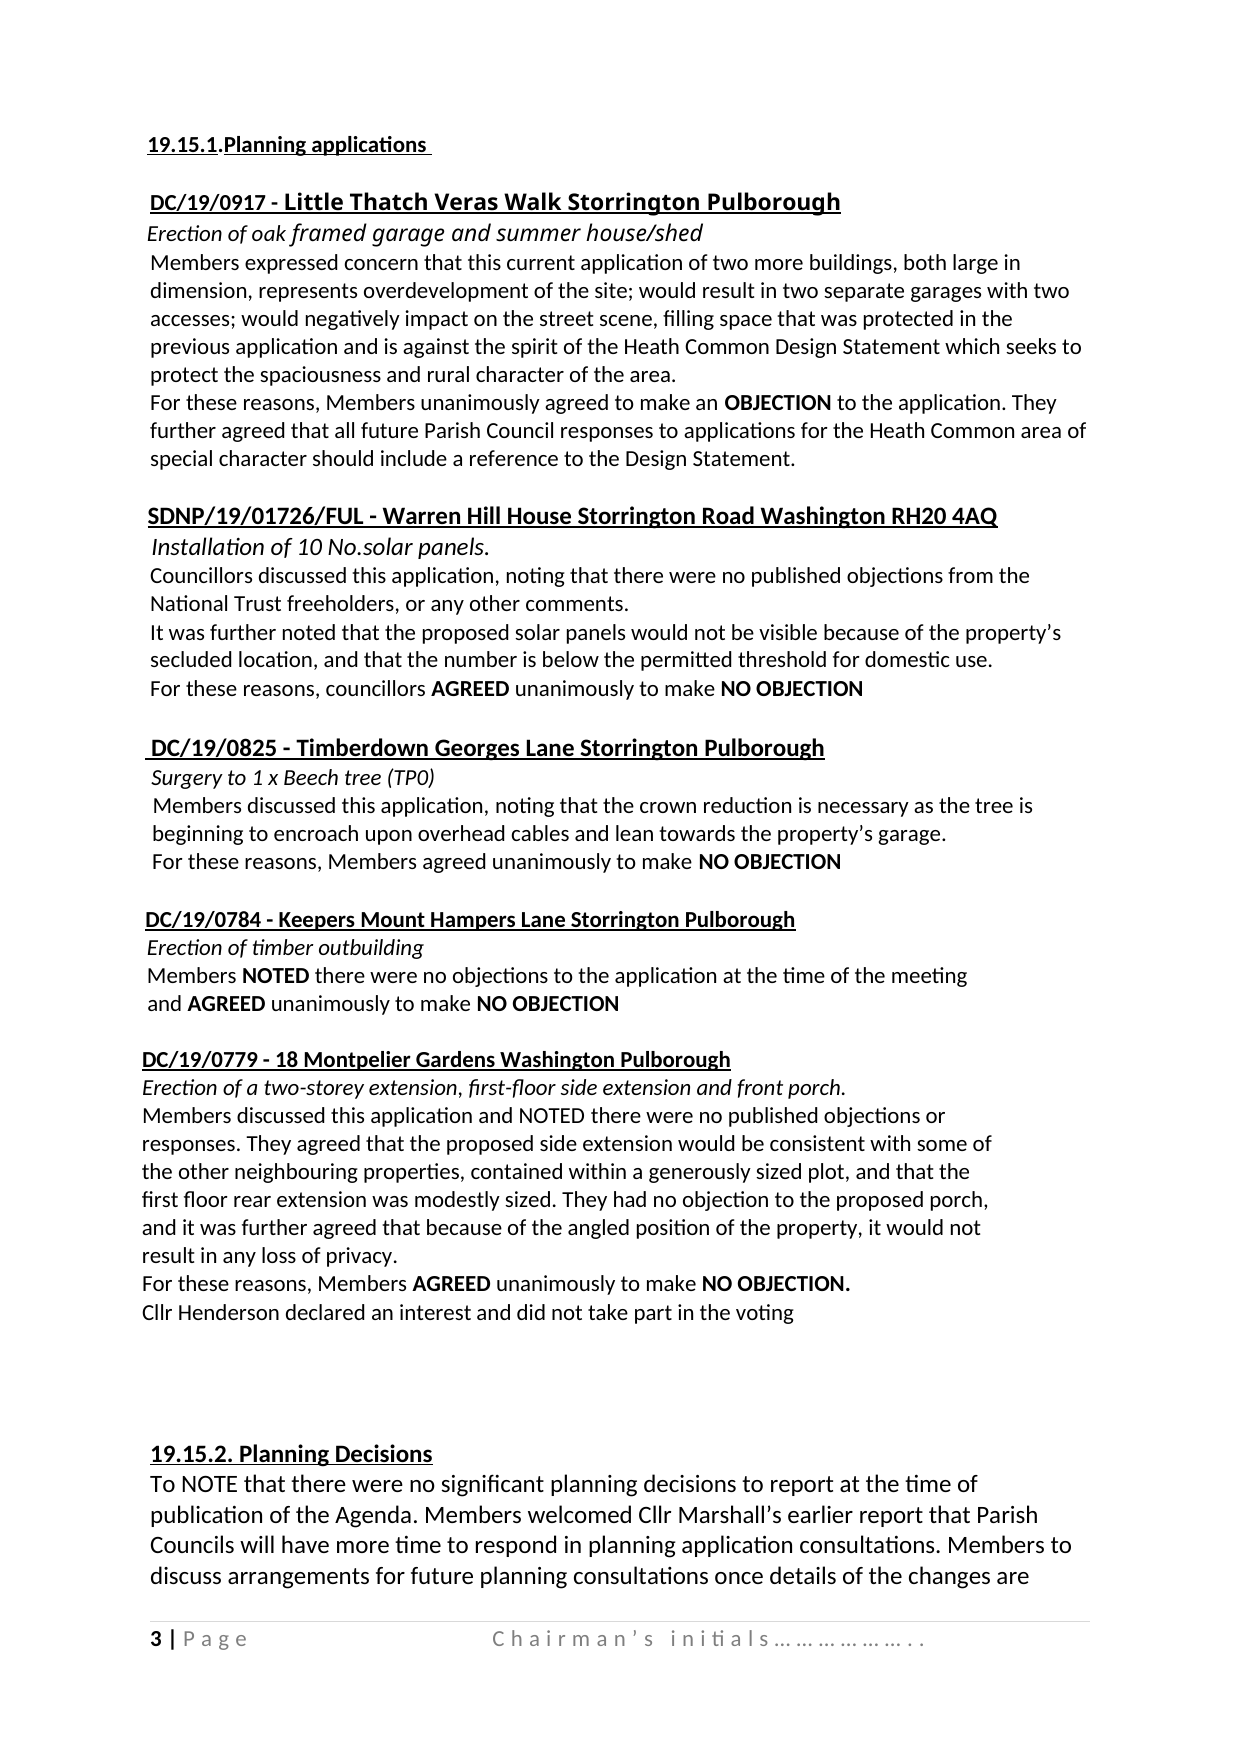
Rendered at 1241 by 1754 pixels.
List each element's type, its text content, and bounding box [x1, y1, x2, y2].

text Surgery to 1 x Beech tree (TP0) [106, 763, 1090, 791]
text DC/19/0784 - Keepers Mount Hampers Lane Storrington Pulborough [106, 905, 1090, 933]
text Installation of 10 No.solar panels. [106, 531, 1090, 562]
text 19.15.1.Planning applications [106, 130, 1090, 158]
text It was further noted that the proposed solar panels would not be visible because of the property’s secluded location, and that the number is below the permitted threshold for domestic use. [150, 618, 1090, 674]
text SDNP/19/01726/FUL - Warren Hill House Storrington Road Washington RH20 4AQ [106, 501, 1090, 531]
text and it was further agreed that because of the angled position of the property, it would not [106, 1213, 1090, 1242]
text beginning to encroach upon overhead cables and lean towards the property’s garage. [106, 819, 1090, 847]
text the other neighbouring properties, contained within a generously sized plot, and that the [106, 1157, 1090, 1186]
text Erection of oak framed garage and summer house/shed [106, 217, 1090, 248]
text For these reasons, Members AGREED unanimously to make NO OBJECTION. [106, 1269, 1090, 1298]
text For these reasons, Members agreed unanimously to make NO OBJECTION [106, 847, 1090, 875]
text For these reasons, Members unanimously agreed to make an OBJECTION to the application. They further agreed that all future Parish Council responses to applications for the Heath Common area of special character should include a reference to the Design Statement. [150, 388, 1090, 472]
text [150, 1468, 1090, 1590]
subtitle and AGREED unanimously to make NO OBJECTION [106, 989, 1090, 1017]
text DC/19/0779 - 18 Montpelier Gardens Washington Pulborough [106, 1045, 1090, 1073]
text Cllr Henderson declared an interest and did not take part in the voting [106, 1298, 1090, 1326]
text 19.15.2. Planning Decisions [150, 1438, 1090, 1468]
subtitle Members NOTED there were no objections to the application at the time of the meeting [106, 961, 1090, 989]
text DC/19/0825 - Timberdown Georges Lane Storrington Pulborough [106, 732, 1090, 763]
text For these reasons, councillors AGREED unanimously to make NO OBJECTION [150, 674, 1090, 702]
subtitle Erection of timber outbuilding [106, 933, 1090, 961]
text DC/19/0917 - Little Thatch Veras Walk Storrington Pulborough [150, 186, 1090, 217]
text Councillors discussed this application, noting that there were no published objections from the National Trust freeholders, or any other comments. [150, 562, 1090, 618]
text result in any loss of privacy. [106, 1242, 1090, 1269]
text Erection of a two-storey extension, first-floor side extension and front porch. [106, 1073, 1090, 1101]
text Members discussed this application, noting that the crown reduction is necessary as the tree is [106, 791, 1090, 819]
text Members discussed this application and NOTED there were no published objections or [106, 1101, 1090, 1129]
text first floor rear extension was modestly sized. They had no objection to the proposed porch, [106, 1186, 1090, 1213]
text responses. They agreed that the proposed side extension would be consistent with some of [106, 1129, 1090, 1157]
text Members expressed concern that this current application of two more buildings, both large in dimension, represents overdevelopment of the site; would result in two separate garages with two accesses; would negatively impact on the street scene, filling space that was protected in the previous application and is against the spirit of the Heath Common Design Statement which seeks to protect the spaciousness and rural character of the area. [150, 248, 1090, 388]
